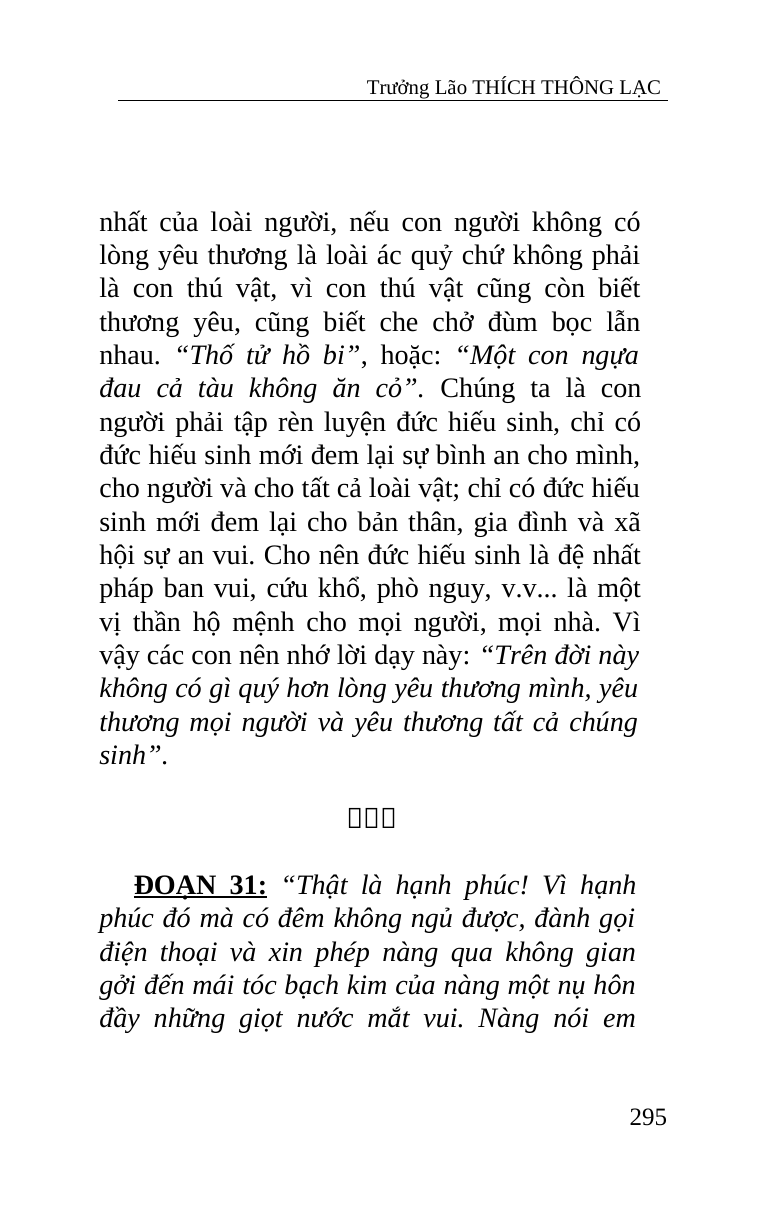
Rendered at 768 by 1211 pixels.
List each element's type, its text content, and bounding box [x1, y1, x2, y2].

text  [101, 799, 642, 837]
